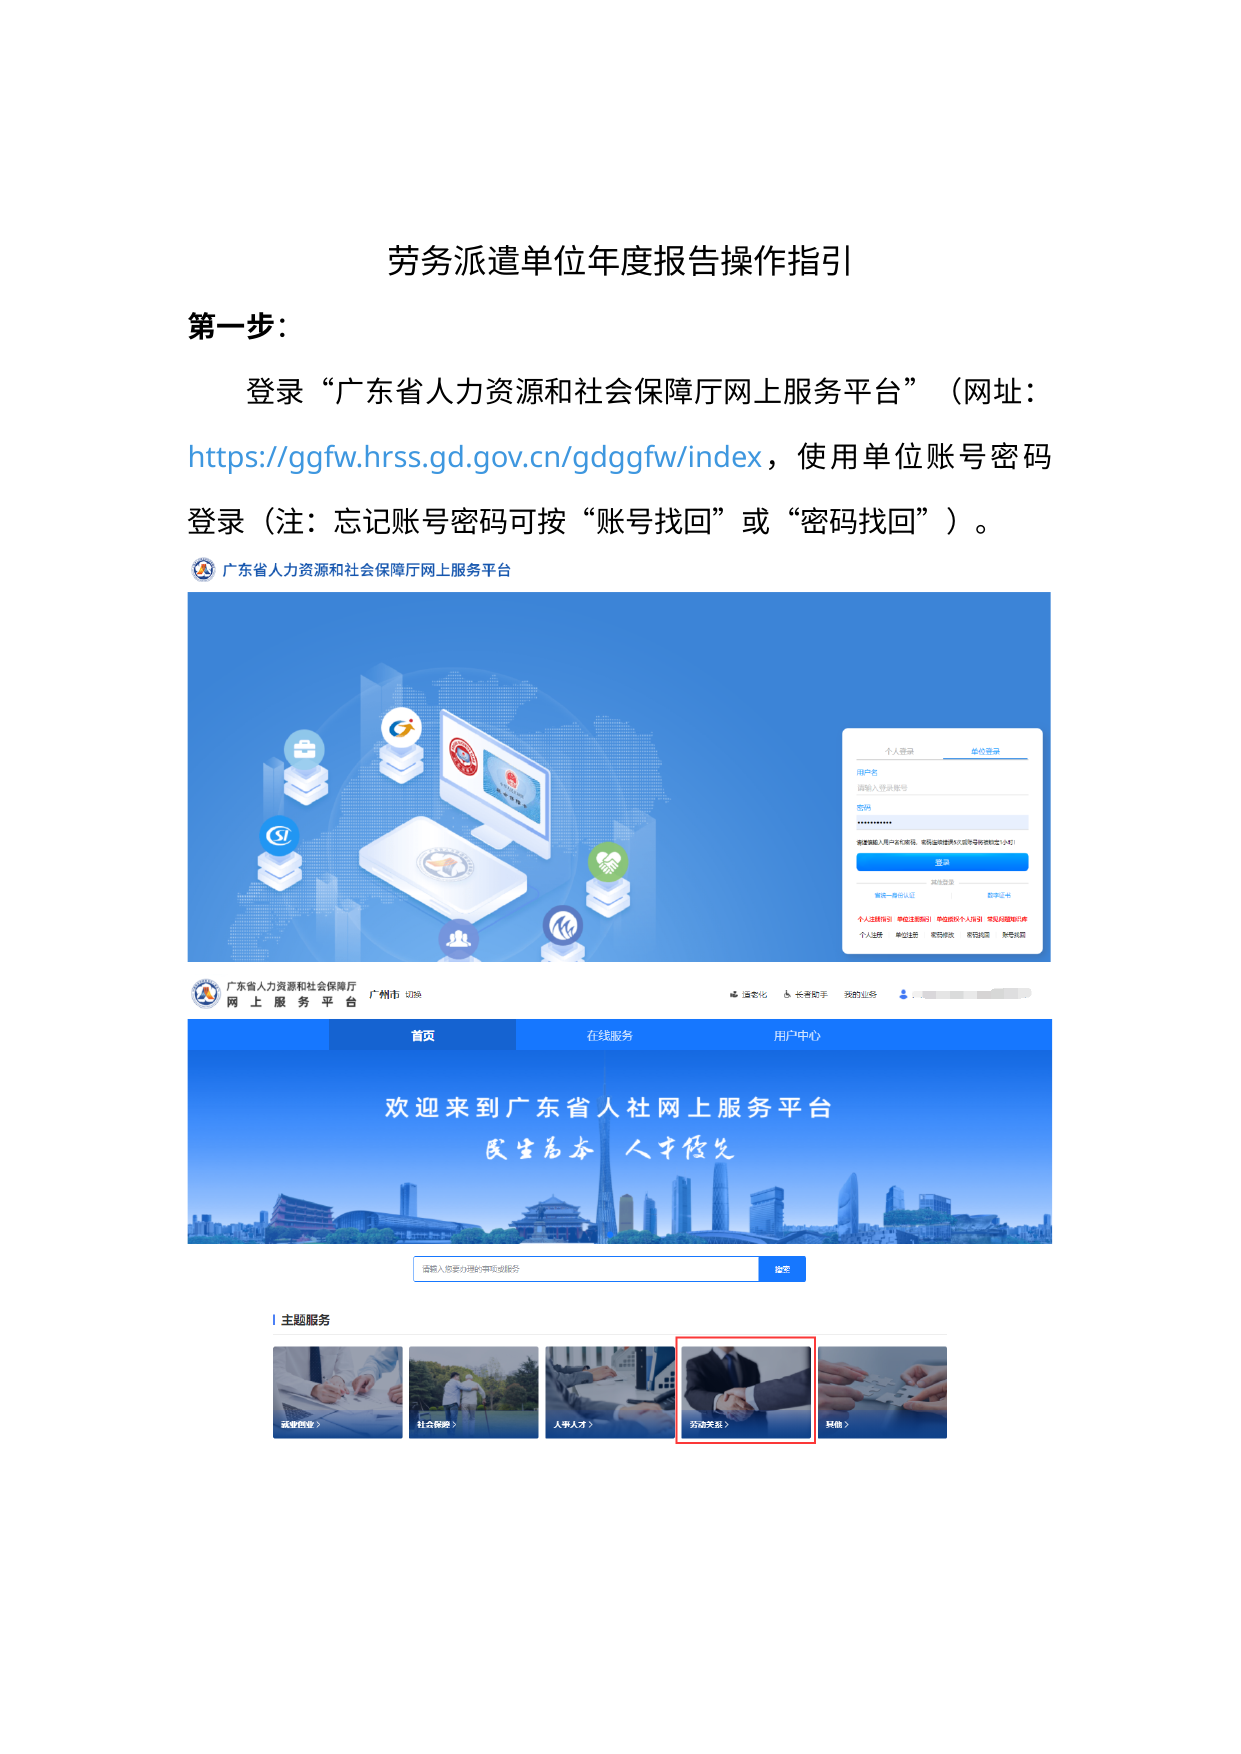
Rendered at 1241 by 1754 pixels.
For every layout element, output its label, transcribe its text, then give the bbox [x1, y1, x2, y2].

text 劳务派遣单位年度报告操作指引 [187, 227, 1053, 292]
text 第一步： [187, 292, 1053, 357]
picture [187, 974, 1053, 1464]
picture [187, 552, 1051, 962]
text 登录“广东省人力资源和社会保障厅网上服务平台”（网址：https://ggfw.hrss.gd.gov.cn/gdggfw/index，使用单位账号密码登录（注：忘记账号密码可按“账号找回”或“密码找回”）。 [187, 357, 1053, 552]
